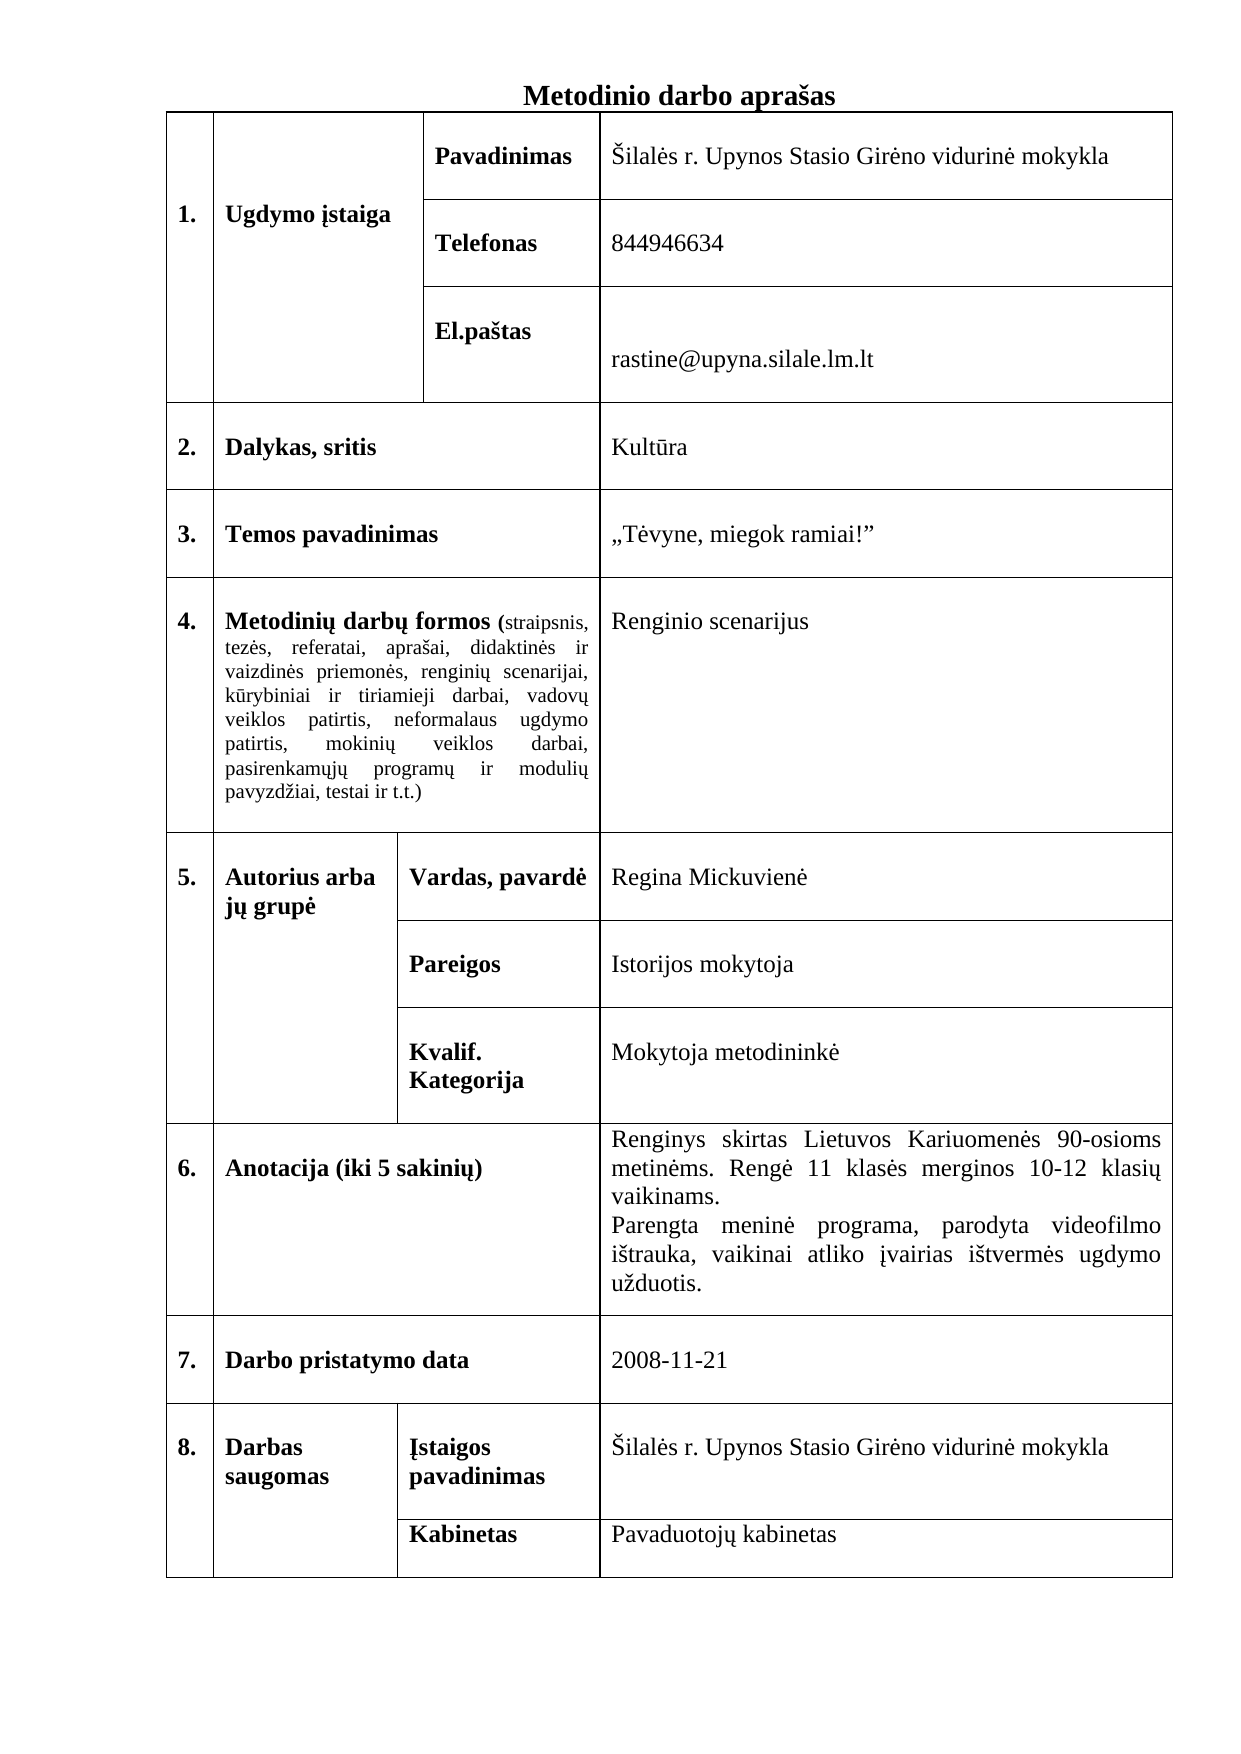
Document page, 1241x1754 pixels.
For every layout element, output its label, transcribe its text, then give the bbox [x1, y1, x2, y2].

table_cell 5. [167, 833, 213, 1123]
table_cell Metodinių darbų formos (straipsnis, tezės, referatai, aprašai, didaktinės ir vaizdinės priemonės, renginių scenarijai, kūrybiniai ir tiriamieji darbai, vadovų veiklos patirtis, neformalaus ugdymo patirtis, mokinių veiklos darbai, pasirenkamųjų programų ir modulių pavyzdžiai, testai ir t.t.) [214, 578, 599, 832]
table_cell „Tėvyne, miegok ramiai!” [601, 490, 1172, 577]
table_cell Darbas saugomas [214, 1404, 397, 1577]
table_cell 4. [167, 578, 213, 832]
table_cell Telefonas [424, 200, 599, 286]
table_cell 2008-11-21 [601, 1316, 1172, 1402]
table_header Pavadinimas [424, 113, 599, 199]
table_header Ugdymo įstaiga [214, 113, 423, 402]
table_cell Mokytoja metodininkė [601, 1008, 1172, 1123]
table_cell 7. [167, 1316, 213, 1402]
table_cell Regina Mickuvienė [601, 833, 1172, 919]
table_cell Kabinetas [398, 1520, 599, 1577]
table_cell El.paštas [424, 287, 599, 402]
table_cell Pavaduotojų kabinetas [601, 1520, 1172, 1577]
table_cell 844946634 [601, 200, 1172, 286]
text Metodinio darbo aprašas [177, 78, 1181, 111]
table_cell Kvalif. Kategorija [398, 1008, 599, 1123]
table_cell Dalykas, sritis [214, 403, 599, 489]
table_cell Temos pavadinimas [214, 490, 599, 577]
table_cell 2. [167, 403, 213, 489]
table_cell Anotacija (iki 5 sakinių) [214, 1124, 599, 1315]
table_cell Įstaigos pavadinimas [398, 1404, 599, 1518]
table_cell Renginio scenarijus [601, 578, 1172, 832]
table_cell Pareigos [398, 921, 599, 1007]
table_cell Šilalės r. Upynos Stasio Girėno vidurinė mokykla [601, 1404, 1172, 1518]
table_cell 8. [167, 1404, 213, 1577]
table_cell Istorijos mokytoja [601, 921, 1172, 1007]
table_cell Kultūra [601, 403, 1172, 489]
table_cell 6. [167, 1124, 213, 1315]
table_cell Autorius arba jų grupė [214, 833, 397, 1123]
table_header Šilalės r. Upynos Stasio Girėno vidurinė mokykla [601, 113, 1172, 199]
table_cell rastine@upyna.silale.lm.lt [601, 287, 1172, 402]
table_header 1. [167, 113, 213, 402]
table_cell Renginys skirtas Lietuvos Kariuomenės 90-osioms metinėms. Rengė 11 klasės merginos 10-12 klasių vaikinams. Parengta meninė programa, parodyta videofilmo ištrauka, vaikinai atliko įvairias ištvermės ugdymo užduotis. [601, 1124, 1172, 1315]
table_cell Darbo pristatymo data [214, 1316, 599, 1402]
table_cell Vardas, pavardė [398, 833, 599, 919]
table_cell 3. [167, 490, 213, 577]
